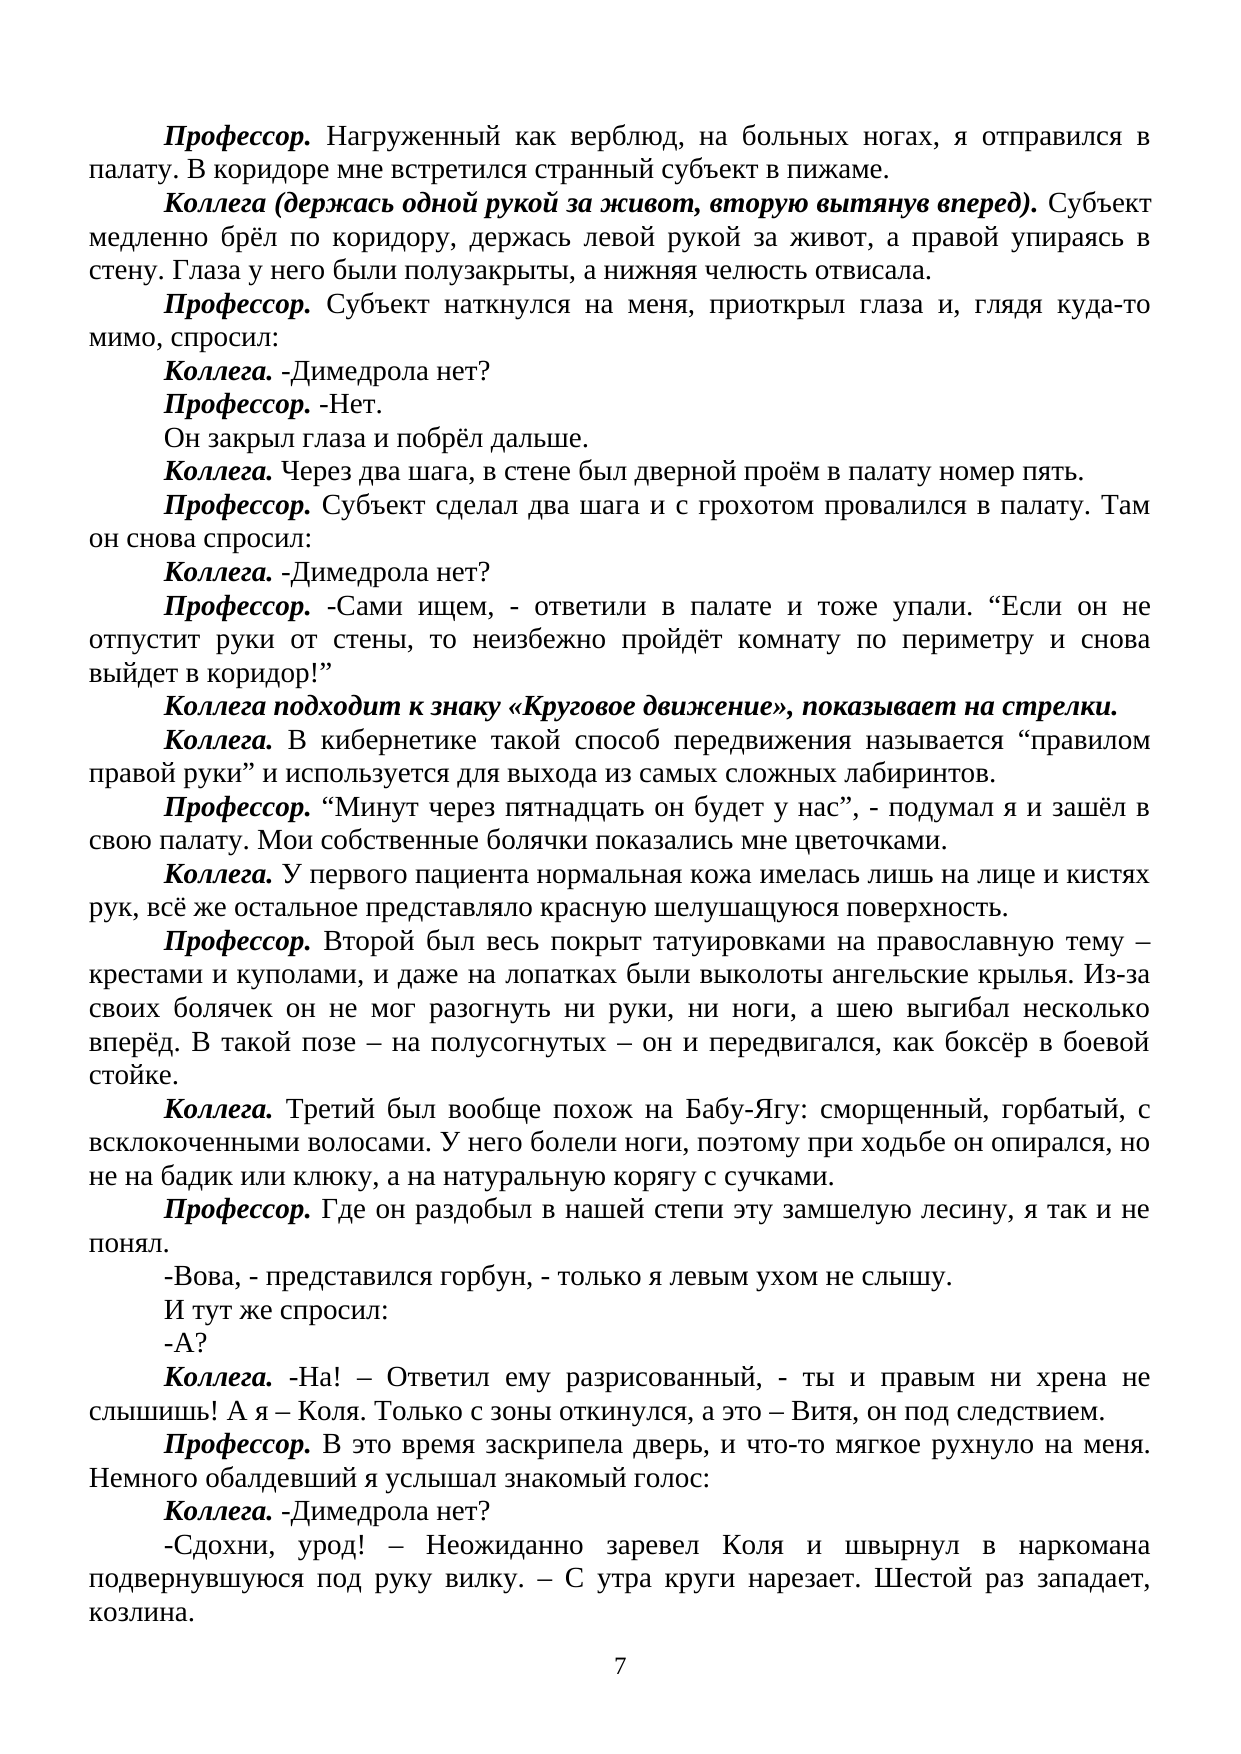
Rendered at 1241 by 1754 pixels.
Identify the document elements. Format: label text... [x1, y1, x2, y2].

text -А? [89, 1326, 1152, 1359]
text Профессор. Субъект наткнулся на меня, приоткрыл глаза и, глядя куда-то мимо, спросил: [89, 286, 1152, 353]
text Коллега. -Димедрола нет? [89, 353, 1152, 386]
text Профессор. -Сами ищем, - ответили в палате и тоже упали. “Если он не отпустит руки от стены, то неизбежно пройдёт комнату по периметру и снова выйдет в коридор!” [89, 588, 1152, 688]
text Профессор. В это время заскрипела дверь, и что-то мягкое рухнуло на меня. Немного обалдевший я услышал знакомый голос: [89, 1426, 1152, 1493]
text Профессор. “Минут через пятнадцать он будет у нас”, - подумал я и зашёл в свою палату. Мои собственные болячки показались мне цветочками. [89, 789, 1152, 856]
text Коллега. -Димедрола нет? [89, 1493, 1152, 1527]
text Он закрыл глаза и побрёл дальше. [89, 420, 1152, 453]
text Коллега. У первого пациента нормальная кожа имелась лишь на лице и кистях рук, всё же остальное представляло красную шелушащуюся поверхность. [89, 856, 1152, 923]
text Коллега. -На! – Ответил ему разрисованный, - ты и правым ни хрена не слышишь! А я – Коля. Только с зоны откинулся, а это – Витя, он под следствием. [89, 1359, 1152, 1426]
text Коллега. Через два шага, в стене был дверной проём в палату номер пять. [89, 453, 1152, 487]
text Профессор. Где он раздобыл в нашей степи эту замшелую лесину, я так и не понял. [89, 1191, 1152, 1258]
text Коллега подходит к знаку «Круговое движение», показывает на стрелки. [89, 688, 1152, 722]
text Коллега. В кибернетике такой способ передвижения называется “правилом правой руки” и используется для выхода из самых сложных лабиринтов. [89, 722, 1152, 789]
text Коллега. Третий был вообще похож на Бабу-Ягу: сморщенный, горбатый, с всклокоченными волосами. У него болели ноги, поэтому при ходьбе он опирался, но не на бадик или клюку, а на натуральную корягу с сучками. [89, 1091, 1152, 1191]
text -Сдохни, урод! – Неожиданно заревел Коля и швырнул в наркомана подвернувшуюся под руку вилку. – С утра круги нарезает. Шестой раз западает, козлина. [89, 1527, 1152, 1627]
text Профессор. -Нет. [89, 386, 1152, 420]
text Профессор. Второй был весь покрыт татуировками на православную тему – крестами и куполами, и даже на лопатках были выколоты ангельские крылья. Из-за своих болячек он не мог разогнуть ни руки, ни ноги, а шею выгибал несколько вперёд. В такой позе – на полусогнутых – он и передвигался, как боксёр в боевой стойке. [89, 923, 1152, 1091]
text Коллега (держась одной рукой за живот, вторую вытянув вперед). Субъект медленно брёл по коридору, держась левой рукой за живот, а правой упираясь в стену. Глаза у него были полузакрыты, а нижняя челюсть отвисала. [89, 185, 1152, 286]
text Коллега. -Димедрола нет? [89, 554, 1152, 588]
text Профессор. Нагруженный как верблюд, на больных ногах, я отправился в палату. В коридоре мне встретился странный субъект в пижаме. [89, 118, 1152, 185]
text И тут же спросил: [89, 1292, 1152, 1326]
text -Вова, - представился горбун, - только я левым ухом не слышу. [89, 1258, 1152, 1292]
text Профессор. Субъект сделал два шага и с грохотом провалился в палату. Там он снова спросил: [89, 487, 1152, 554]
